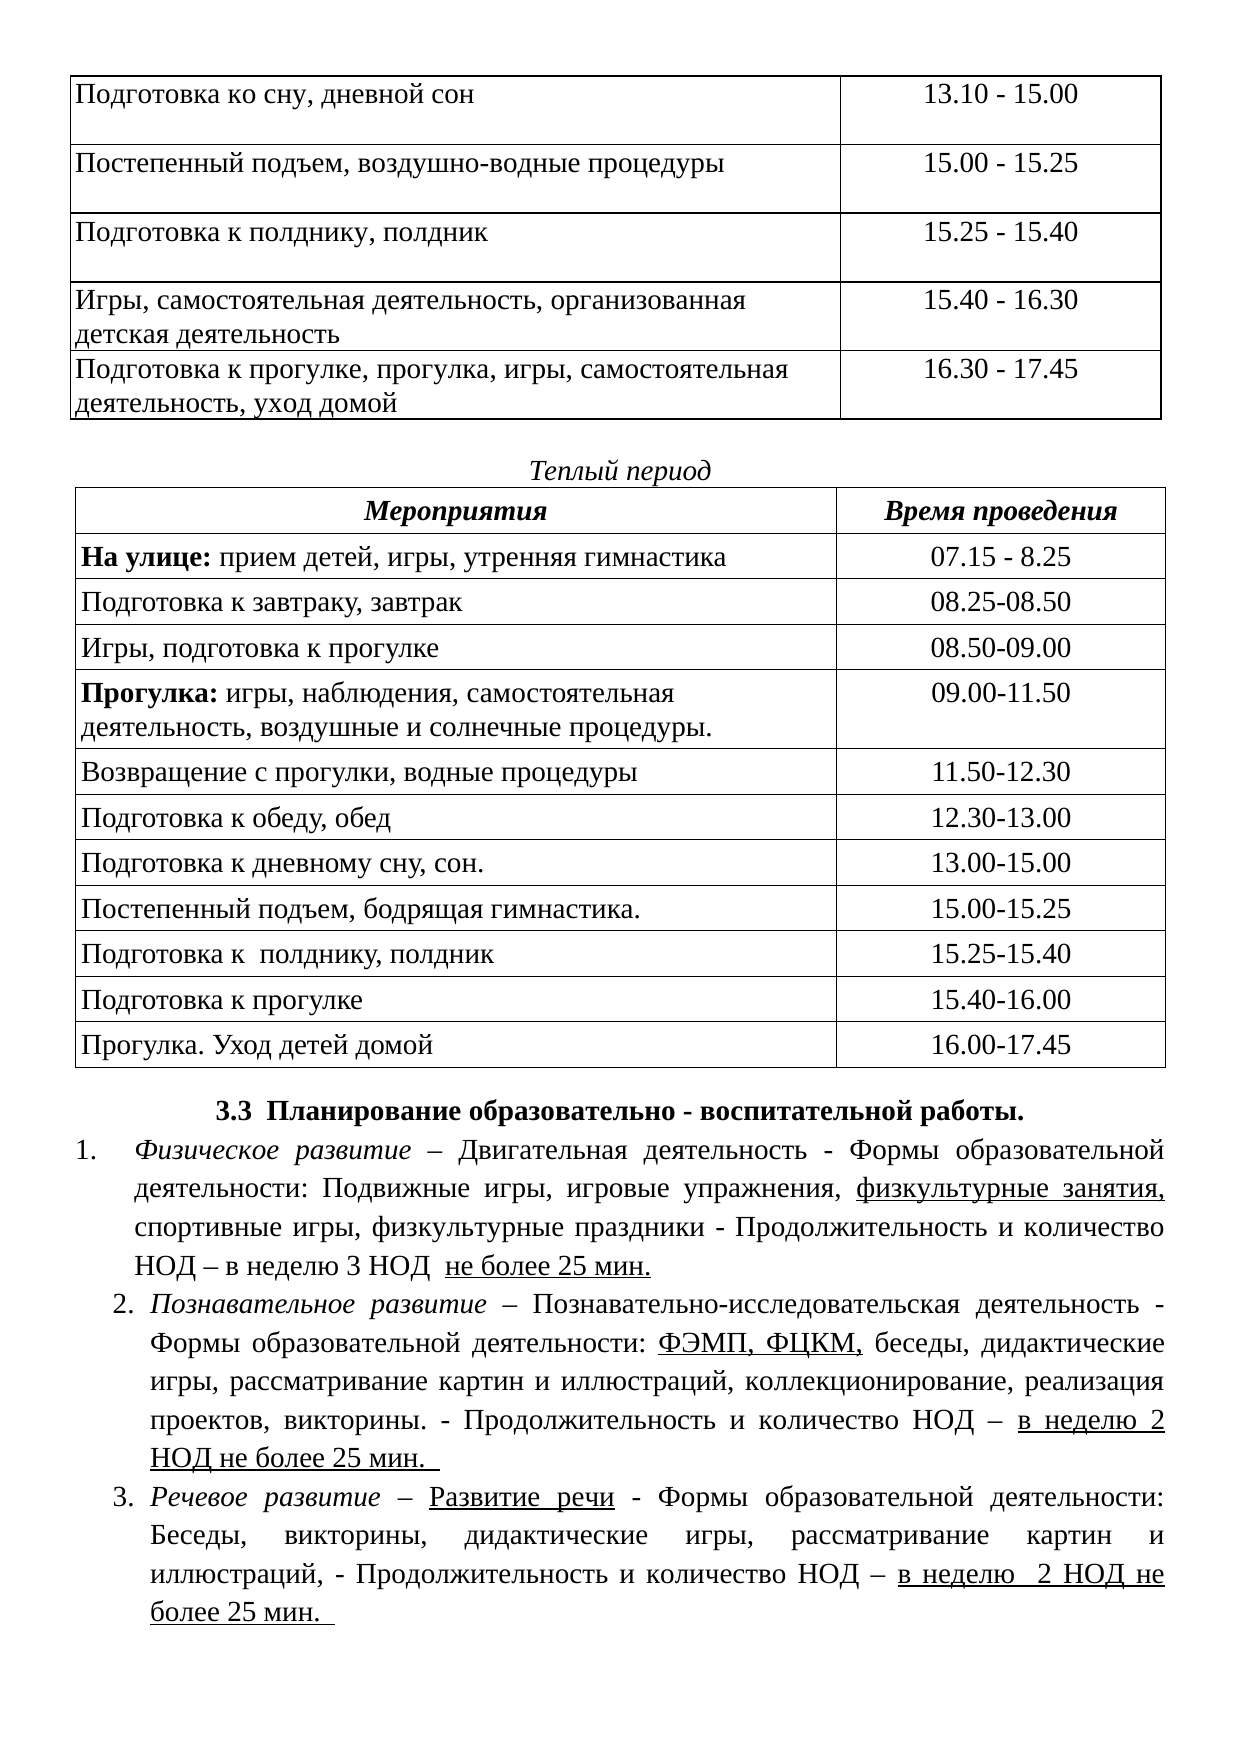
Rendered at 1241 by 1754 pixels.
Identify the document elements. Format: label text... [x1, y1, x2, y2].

table_cell 08.50-09.00 [837, 625, 1165, 669]
table_cell 09.00-11.50 [837, 670, 1165, 748]
table_cell Игры, подготовка к прогулке [76, 625, 836, 669]
table_cell Подготовка к прогулке, прогулка, игры, самостоятельная деятельность, уход домой [71, 351, 840, 418]
list Физическое развитие – Двигательная деятельность - Формы образовательной деятельности: Подвижные игры, игровые упражнения, физкультурные занятия, спортивные игры, физкультурные праздники - Продолжительность и количество НОД – в неделю 3 НОД не более 25 мин. [75, 1132, 1165, 1281]
table_cell 13.00-15.00 [837, 840, 1165, 884]
table_cell 12.30-13.00 [837, 795, 1165, 839]
table_cell На улице: прием детей, игры, утренняя гимнастика [76, 534, 836, 578]
table_cell Постепенный подъем, воздушно-водные процедуры [71, 145, 840, 212]
table_cell 15.00-15.25 [837, 886, 1165, 930]
text 3.3 Планирование образовательно - воспитательной работы. [75, 1093, 1165, 1127]
table_cell 08.25-08.50 [837, 579, 1165, 623]
table_cell 11.50-12.30 [837, 749, 1165, 793]
table_cell Постепенный подъем, бодрящая гимнастика. [76, 886, 836, 930]
table_cell 15.25-15.40 [837, 931, 1165, 976]
list Познавательное развитие – Познавательно-исследовательская деятельность - Формы образовательной деятельности: ФЭМП, ФЦКМ, беседы, дидактические игры, рассматривание картин и иллюстраций, коллекционирование, реализация проектов, викторины. - Продолжительность и количество НОД – в неделю 2 НОД не более 25 мин. [112, 1286, 1165, 1474]
table_cell Прогулка. Уход детей домой [76, 1022, 836, 1067]
table_cell Подготовка к полднику, полдник [76, 931, 836, 976]
table_header Мероприятия [76, 488, 836, 532]
table_cell Подготовка ко сну, дневной сон [71, 77, 840, 144]
table_header Время проведения [837, 488, 1165, 532]
table_cell 16.00-17.45 [837, 1022, 1165, 1067]
table_cell 15.25 - 15.40 [841, 214, 1160, 281]
table_cell Подготовка к полднику, полдник [71, 214, 840, 281]
table_cell 15.40 - 16.30 [841, 283, 1160, 349]
table_cell Возвращение с прогулки, водные процедуры [76, 749, 836, 793]
table_cell 13.10 - 15.00 [841, 77, 1160, 144]
table_cell 16.30 - 17.45 [841, 351, 1160, 418]
table_cell Подготовка к прогулке [76, 977, 836, 1021]
table_cell 15.40-16.00 [837, 977, 1165, 1021]
table_cell 15.00 - 15.25 [841, 145, 1160, 212]
text Теплый период [75, 453, 1165, 487]
list Речевое развитие – Развитие речи - Формы образовательной деятельности: Беседы, викторины, дидактические игры, рассматривание картин и иллюстраций, - Продолжительность и количество НОД – в неделю 2 НОД не более 25 мин. [112, 1479, 1165, 1628]
table_cell 07.15 - 8.25 [837, 534, 1165, 578]
table_cell Игры, самостоятельная деятельность, организованная детская деятельность [71, 283, 840, 349]
table_cell Прогулка: игры, наблюдения, самостоятельная деятельность, воздушные и солнечные процедуры. [76, 670, 836, 748]
table_cell Подготовка к дневному сну, сон. [76, 840, 836, 884]
table_cell Подготовка к завтраку, завтрак [76, 579, 836, 623]
table_cell Подготовка к обеду, обед [76, 795, 836, 839]
